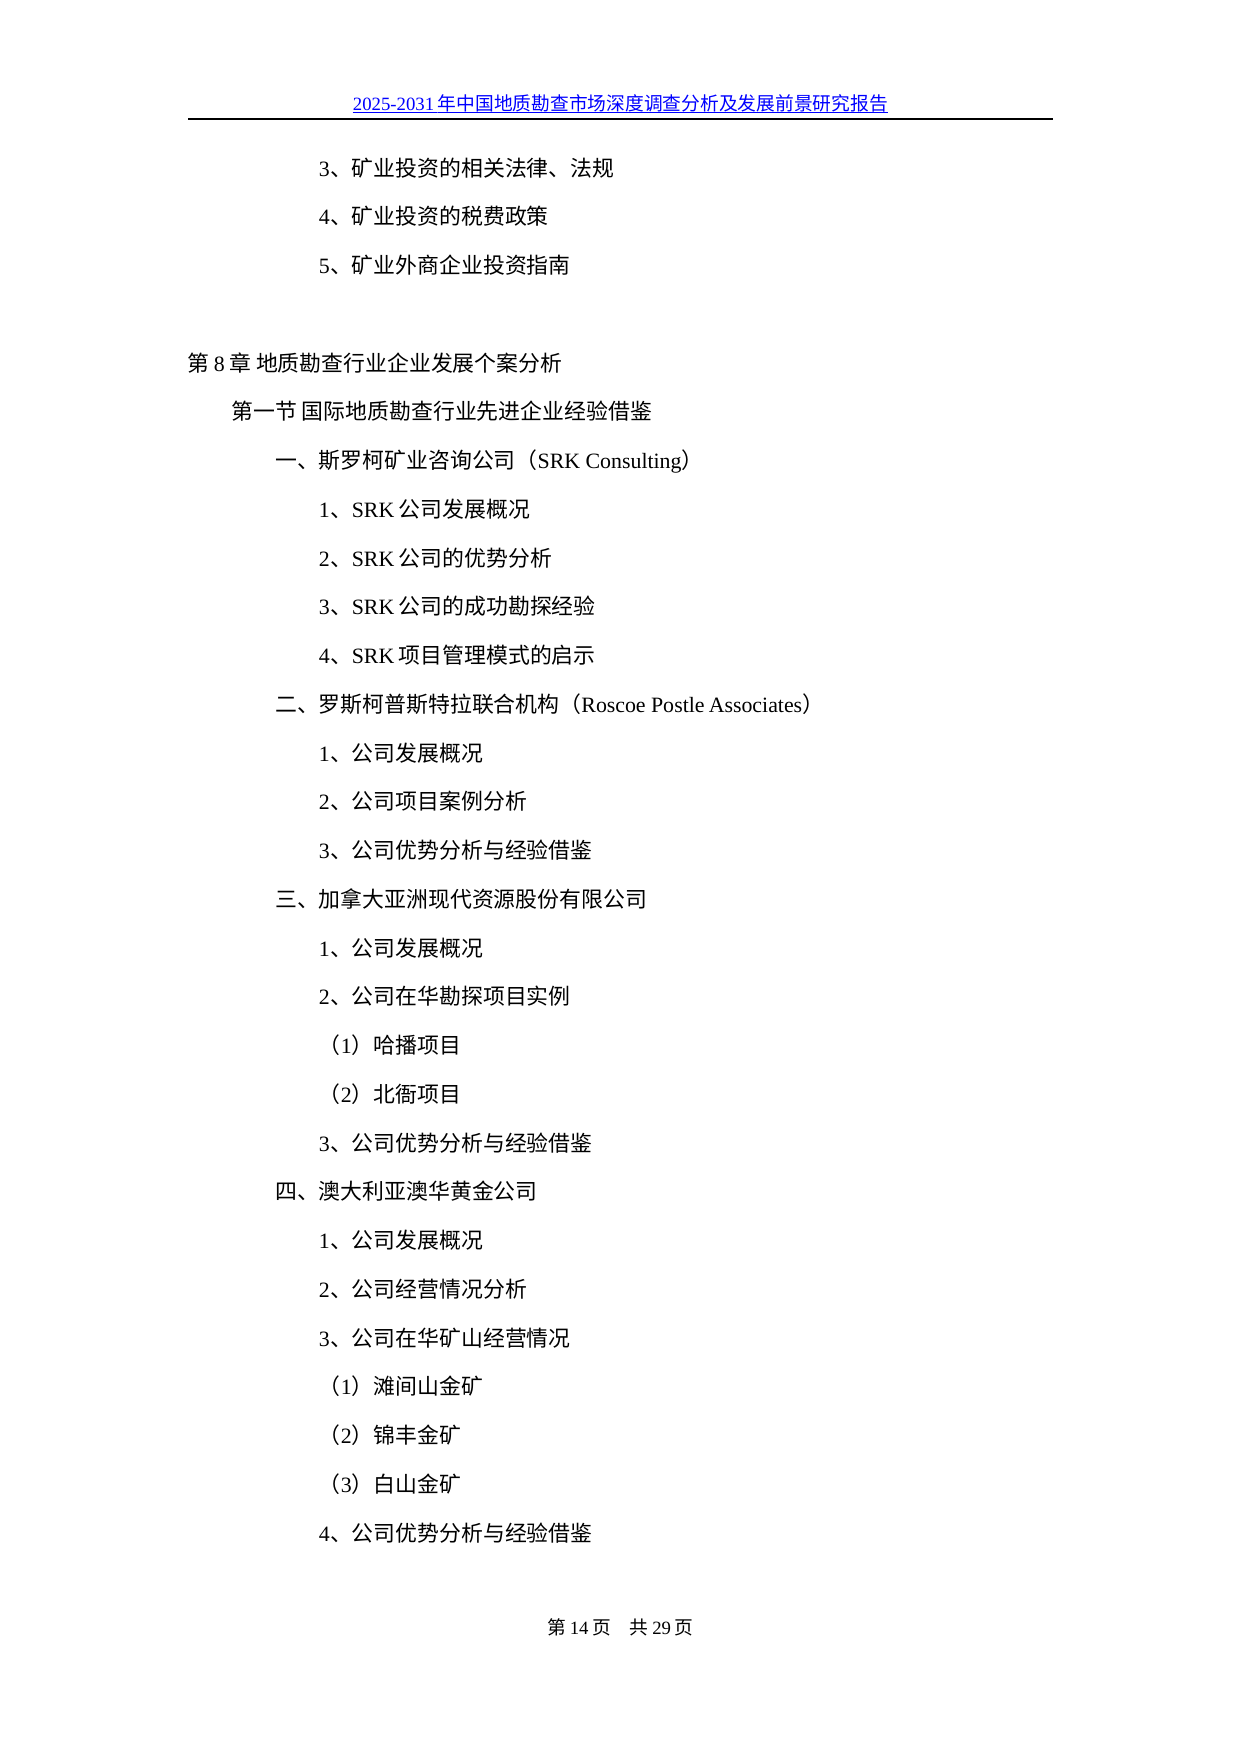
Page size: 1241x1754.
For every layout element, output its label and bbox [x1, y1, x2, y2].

text [187, 150, 1053, 1548]
